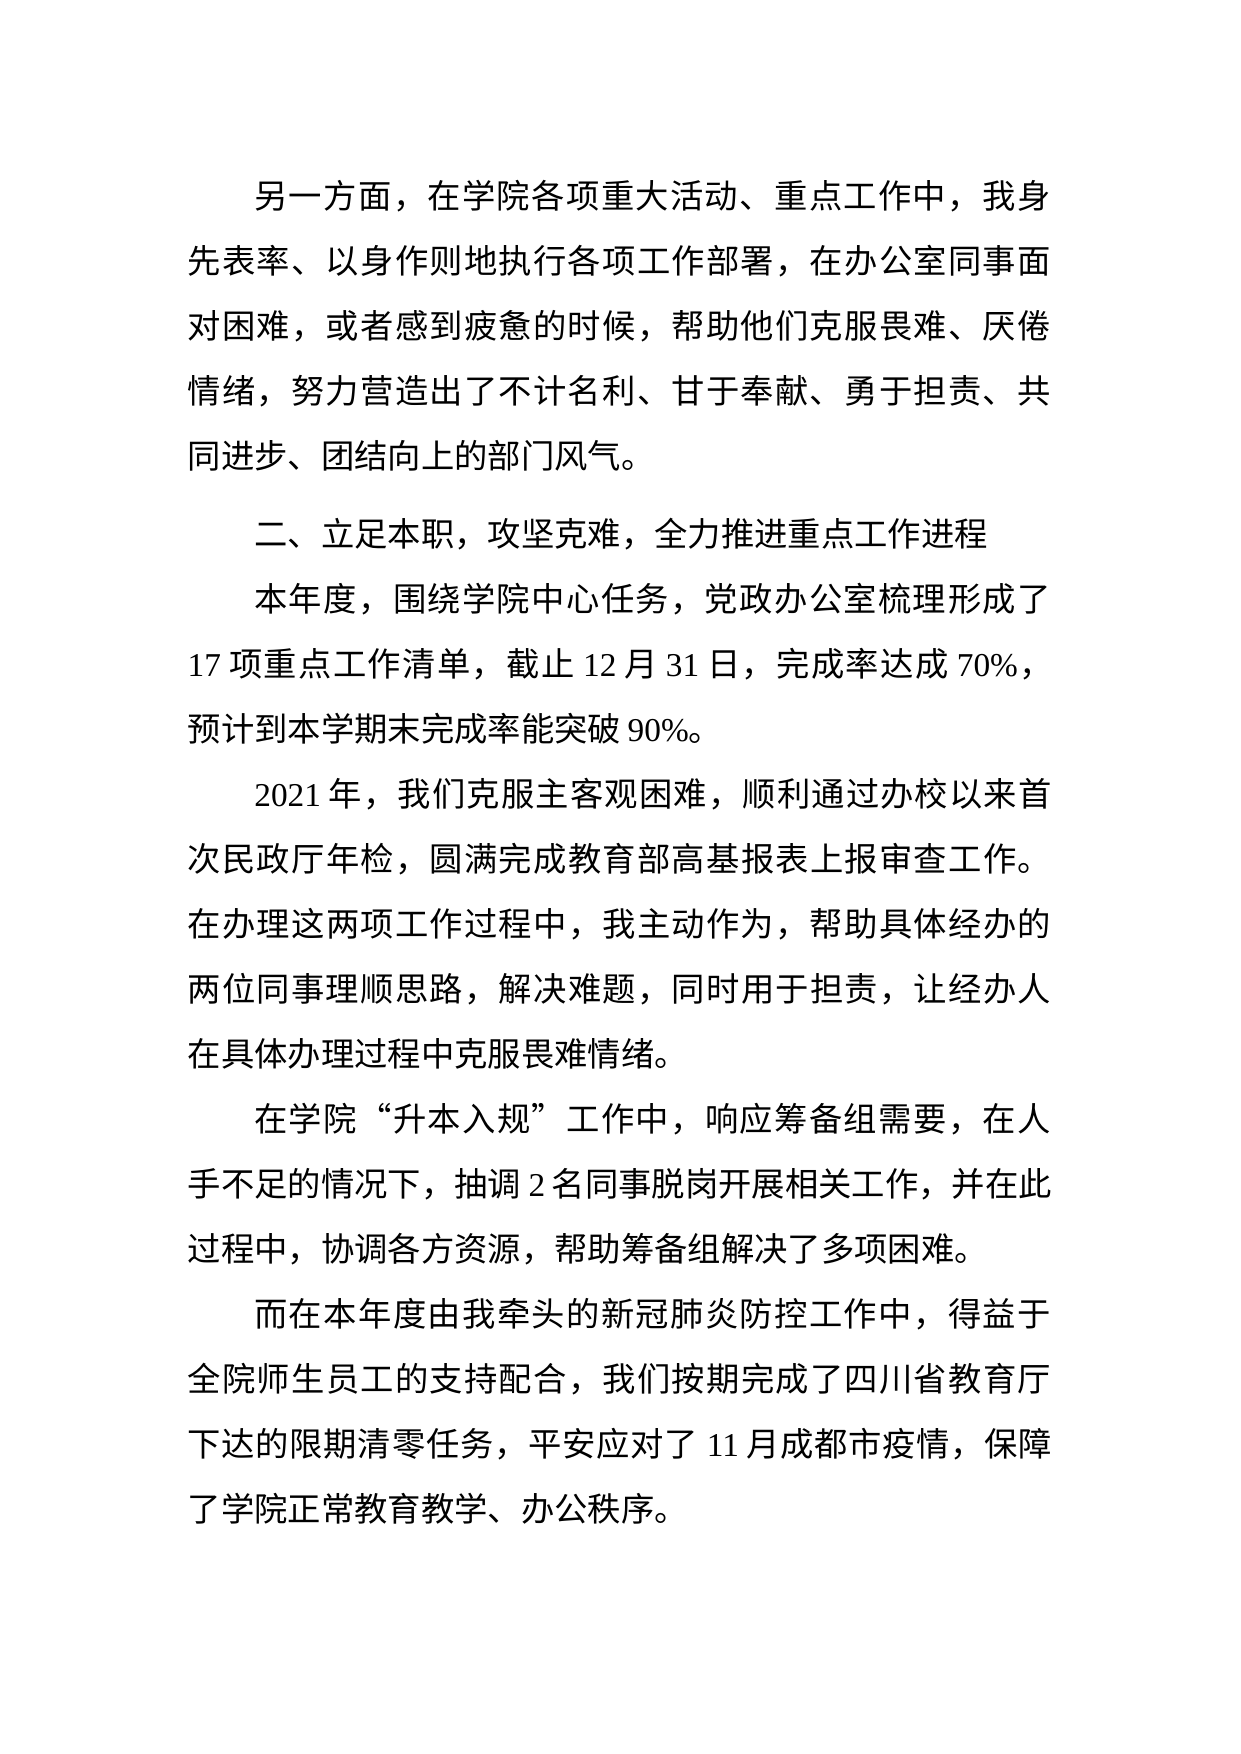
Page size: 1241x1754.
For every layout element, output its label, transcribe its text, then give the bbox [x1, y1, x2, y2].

text 二、立足本职，攻坚克难，全力推进重点工作进程 [187, 499, 1053, 564]
text 在学院“升本入规”工作中，响应筹备组需要，在人手不足的情况下，抽调2名同事脱岗开展相关工作，并在此过程中，协调各方资源，帮助筹备组解决了多项困难。 [187, 1084, 1053, 1279]
text 而在本年度由我牵头的新冠肺炎防控工作中，得益于全院师生员工的支持配合，我们按期完成了四川省教育厅下达的限期清零任务，平安应对了11月成都市疫情，保障了学院正常教育教学、办公秩序。 [187, 1279, 1053, 1539]
text 另一方面，在学院各项重大活动、重点工作中，我身先表率、以身作则地执行各项工作部署，在办公室同事面对困难，或者感到疲惫的时候，帮助他们克服畏难、厌倦情绪，努力营造出了不计名利、甘于奉献、勇于担责、共同进步、团结向上的部门风气。 [187, 162, 1053, 487]
text 2021年，我们克服主客观困难，顺利通过办校以来首次民政厅年检，圆满完成教育部高基报表上报审查工作。在办理这两项工作过程中，我主动作为，帮助具体经办的两位同事理顺思路，解决难题，同时用于担责，让经办人在具体办理过程中克服畏难情绪。 [187, 759, 1053, 1084]
text 本年度，围绕学院中心任务，党政办公室梳理形成了17项重点工作清单，截止12月31日，完成率达成70%，预计到本学期末完成率能突破90%。 [187, 564, 1053, 759]
